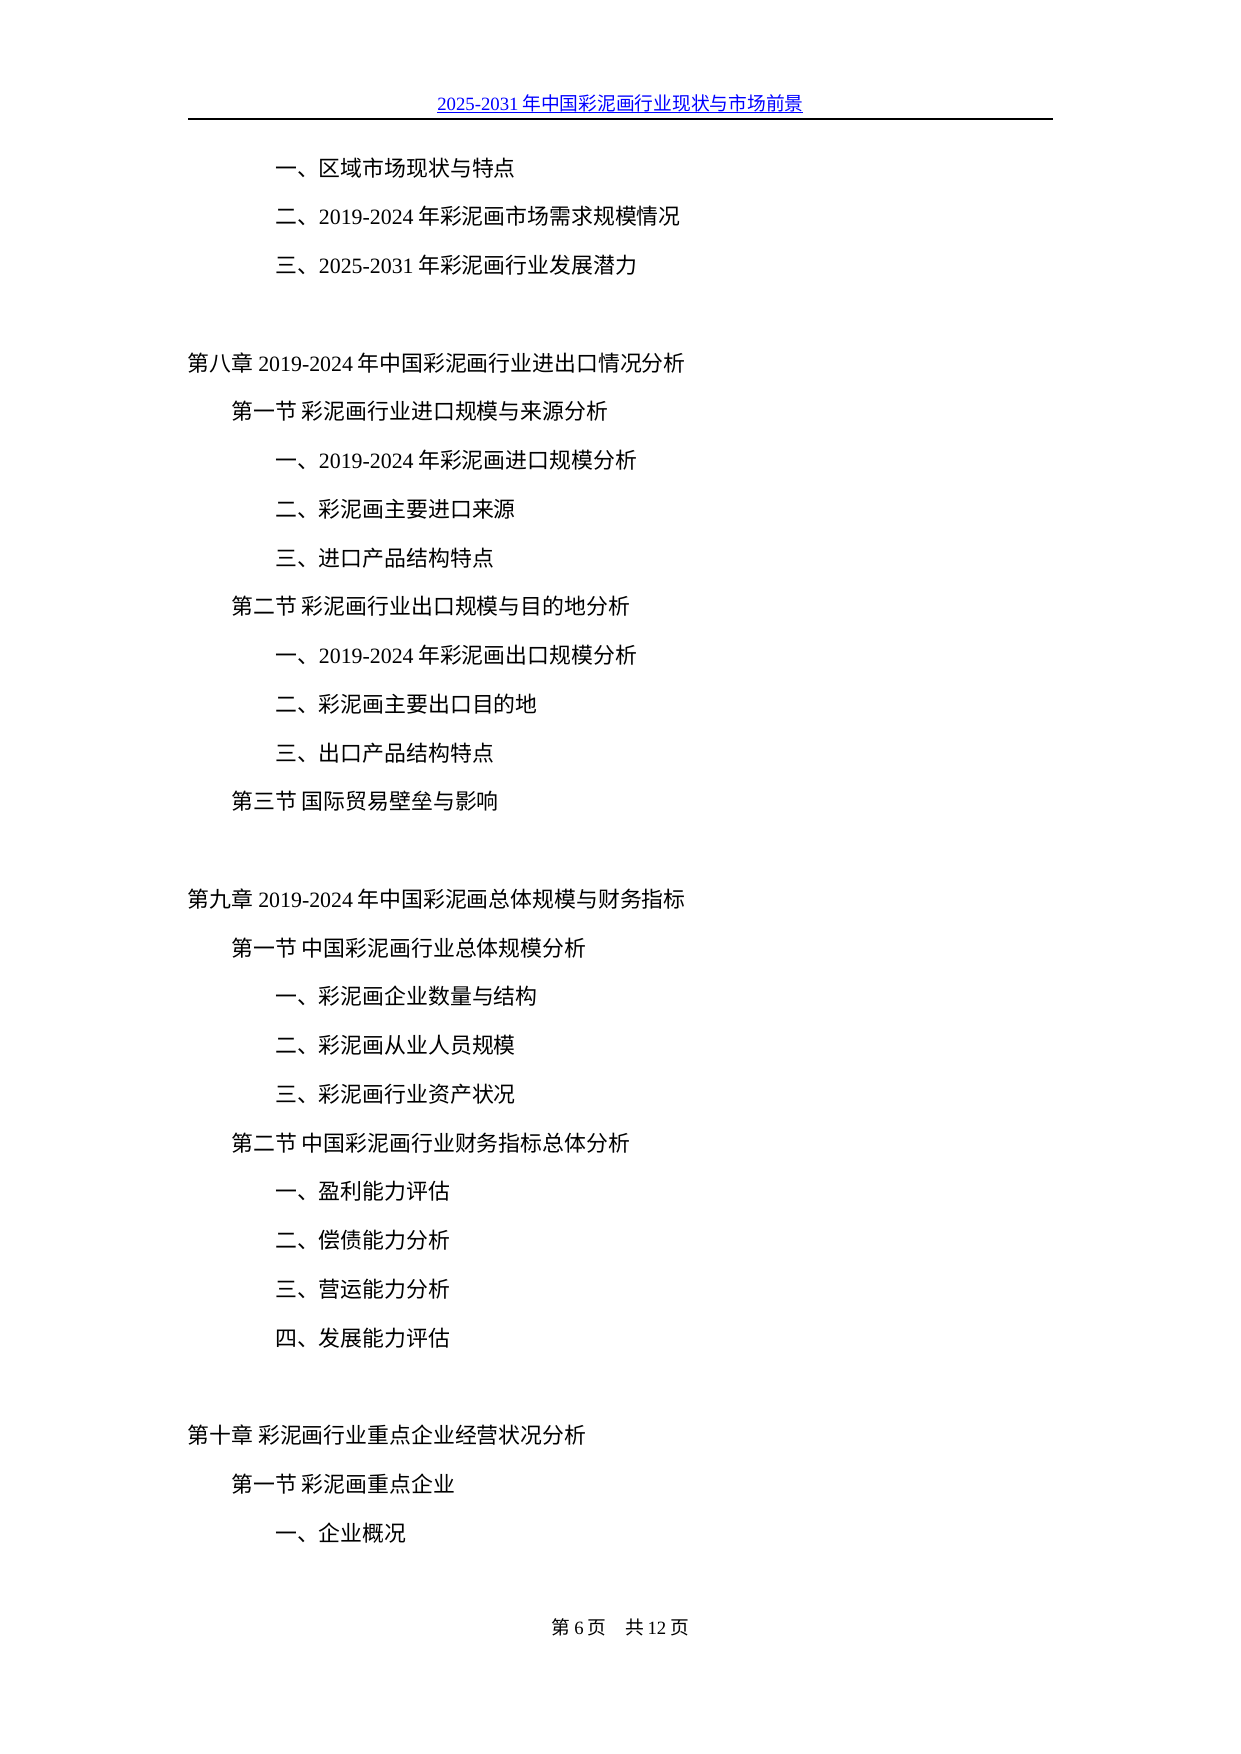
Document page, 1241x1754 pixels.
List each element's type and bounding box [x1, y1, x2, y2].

text [187, 150, 1053, 1548]
